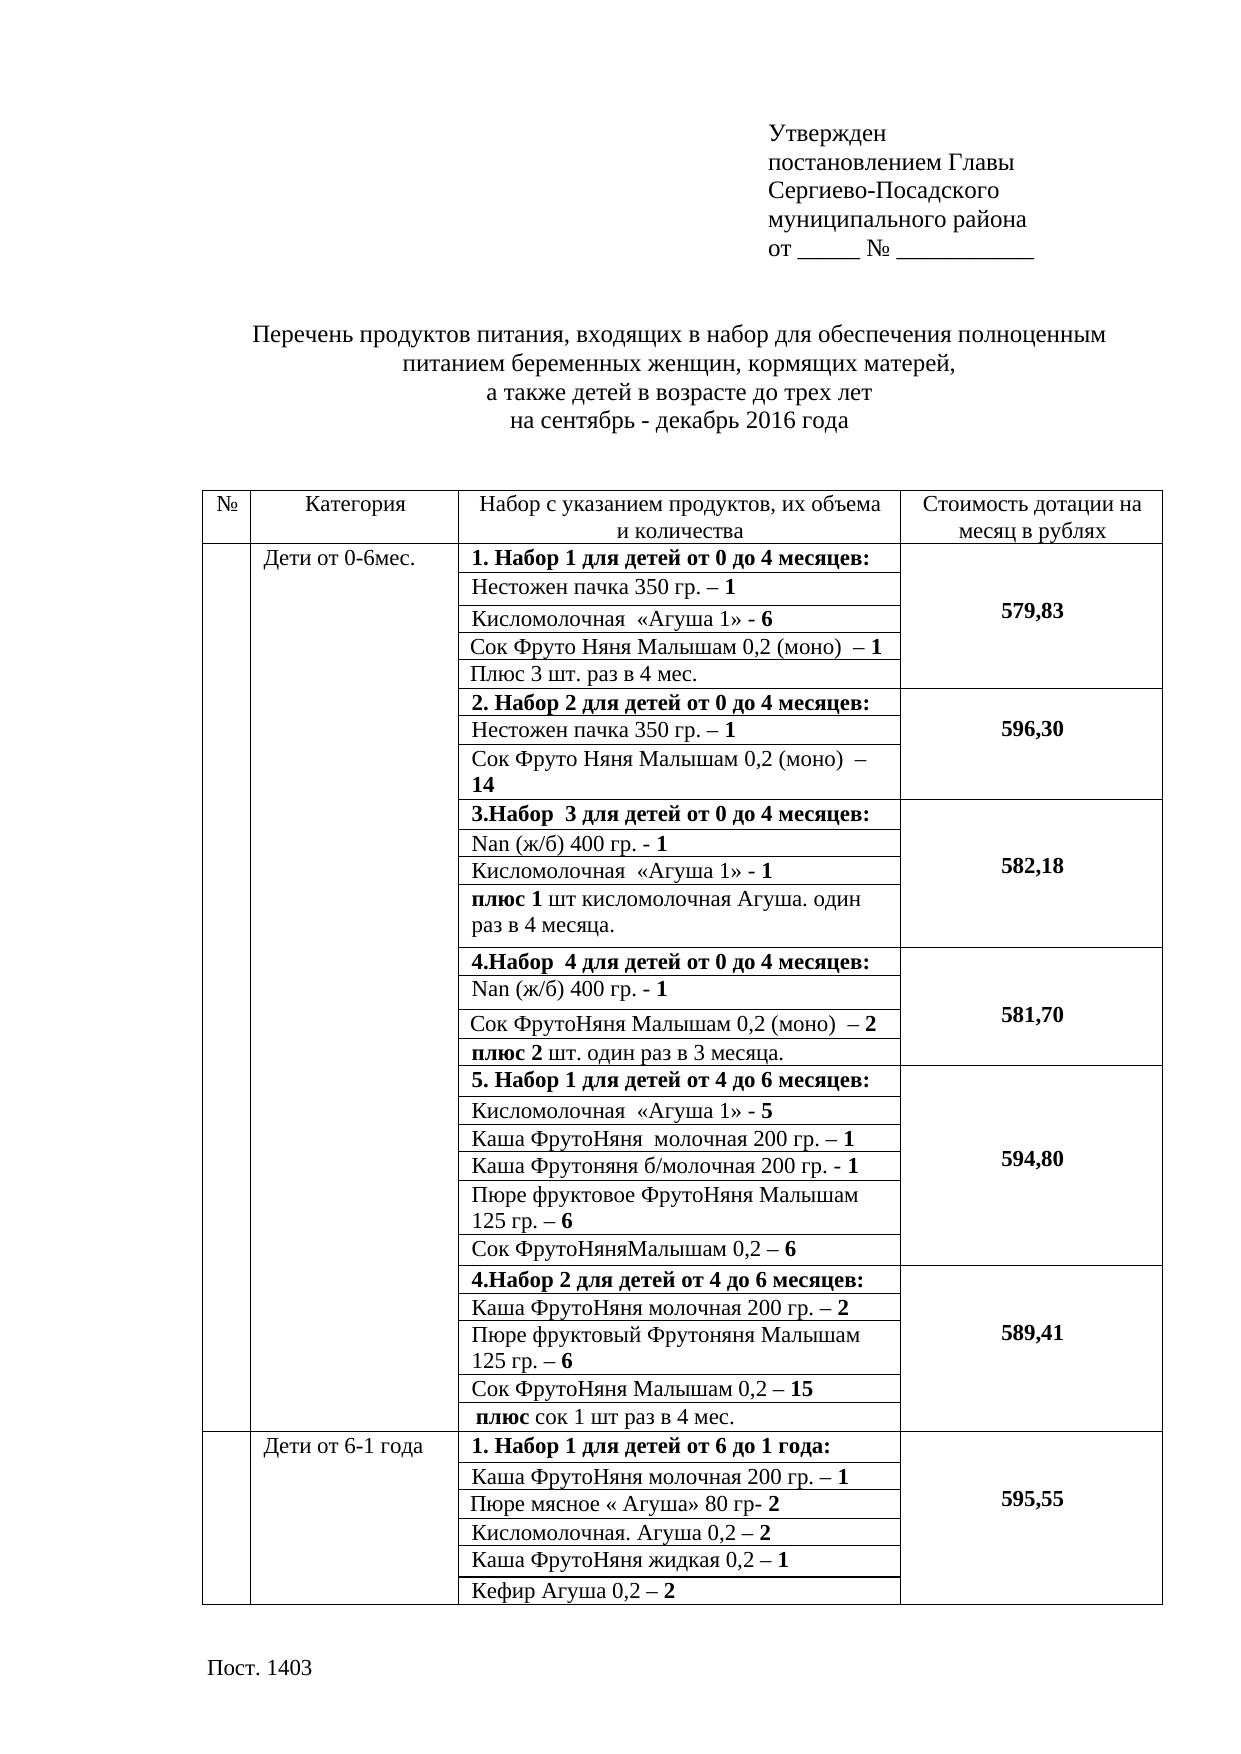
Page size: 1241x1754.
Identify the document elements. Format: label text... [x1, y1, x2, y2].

table_cell 581,70 [901, 948, 1162, 1065]
text от _____ № ___________ [768, 233, 1152, 262]
text Утвержден [768, 118, 1152, 147]
table_cell Сок Фруто Няня Малышам 0,2 (моно) – 1 [459, 633, 900, 659]
table_cell 579,83 [901, 544, 1162, 688]
table_cell Пюре фруктовое ФрутоНяня Малышам 125 гр. – 6 [459, 1181, 900, 1233]
text а также детей в возрасте до трех лет [207, 377, 1152, 406]
table_cell 596,30 [901, 689, 1162, 799]
table_cell [203, 544, 250, 1431]
table_header Набор с указанием продуктов, их объема и количества [459, 491, 900, 543]
text Сергиево-Посадского муниципального района [768, 176, 1152, 233]
table_cell Кефир Агуша 0,2 – 2 [459, 1578, 900, 1604]
table_cell 594,80 [901, 1066, 1162, 1265]
table_cell Кисломолочная «Агуша 1» - 6 [459, 606, 900, 632]
table_header № [203, 491, 250, 543]
table_cell Кисломолочная «Агуша 1» - 5 [459, 1097, 900, 1124]
table_cell 4.Набор 2 для детей от 4 до 6 месяцев: [459, 1266, 900, 1293]
table_cell Nan (ж/б) 400 гр. - 1 [459, 830, 900, 856]
table_cell Каша ФрутоНяня молочная 200 гр. – 2 [459, 1294, 900, 1320]
table_cell Плюс 3 шт. раз в 4 мес. [459, 660, 900, 688]
table_cell 3.Набор 3 для детей от 0 до 4 месяцев: [459, 800, 900, 829]
table_cell 1. Набор 1 для детей от 0 до 4 месяцев: [459, 544, 900, 572]
table_cell Nan (ж/б) 400 гр. - 1 [459, 976, 900, 1009]
table_cell Каша Фрутоняня б/молочная 200 гр. - 1 [459, 1152, 900, 1180]
table_cell Пюре фруктовый Фрутоняня Малышам 125 гр. – 6 [459, 1321, 900, 1374]
table_cell Дети от 6-1 года [251, 1432, 458, 1604]
table_header Стоимость дотации на месяц в рублях [901, 491, 1162, 543]
table_cell Каша ФрутоНяня молочная 200 гр. – 1 [459, 1125, 900, 1151]
table_cell 589,41 [901, 1266, 1162, 1431]
table_cell Нестожен пачка 350 гр. – 1 [459, 573, 900, 604]
text постановлением Главы [768, 147, 1152, 176]
table_cell Сок ФрутоНяня Малышам 0,2 (моно) – 2 [459, 1010, 900, 1038]
table_cell 5. Набор 1 для детей от 4 до 6 месяцев: [459, 1066, 900, 1096]
table_cell плюс 2 шт. один раз в 3 месяца. [459, 1039, 900, 1065]
table_cell Нестожен пачка 350 гр. – 1 [459, 716, 900, 744]
table_cell Дети от 0-6мес. [251, 544, 458, 1431]
table_cell 582,18 [901, 800, 1162, 947]
table_cell плюс сок 1 шт раз в 4 мес. [459, 1403, 900, 1431]
table_cell 4.Набор 4 для детей от 0 до 4 месяцев: [459, 948, 900, 974]
text Перечень продуктов питания, входящих в набор для обеспечения полноценным питанием беременных женщин, кормящих матерей, [207, 319, 1152, 377]
table_cell Сок Фруто Няня Малышам 0,2 (моно) – 14 [459, 745, 900, 799]
text на сентябрь - декабрь 2016 года [207, 406, 1152, 434]
table_cell 595,55 [901, 1432, 1162, 1604]
table_cell Сок ФрутоНяня Малышам 0,2 – 15 [459, 1375, 900, 1402]
table_cell Кисломолочная «Агуша 1» - 1 [459, 857, 900, 884]
table_cell [203, 1432, 250, 1604]
table_cell Каша ФрутоНяня молочная 200 гр. – 1 [459, 1463, 900, 1489]
table_cell Сок ФрутоНяняМалышам 0,2 – 6 [459, 1235, 900, 1265]
table_cell 1. Набор 1 для детей от 6 до 1 года: [459, 1432, 900, 1462]
table_cell плюс 1 шт кисломолочная Агуша. один раз в 4 месяца. [459, 885, 900, 947]
table_cell Каша ФрутоНяня жидкая 0,2 – 1 [459, 1546, 900, 1576]
table_cell 2. Набор 2 для детей от 0 до 4 месяцев: [459, 689, 900, 715]
table_cell Кисломолочная. Агуша 0,2 – 2 [459, 1519, 900, 1545]
table_header Категория [251, 491, 458, 543]
table_cell Пюре мясное « Агуша» 80 гр- 2 [459, 1490, 900, 1518]
